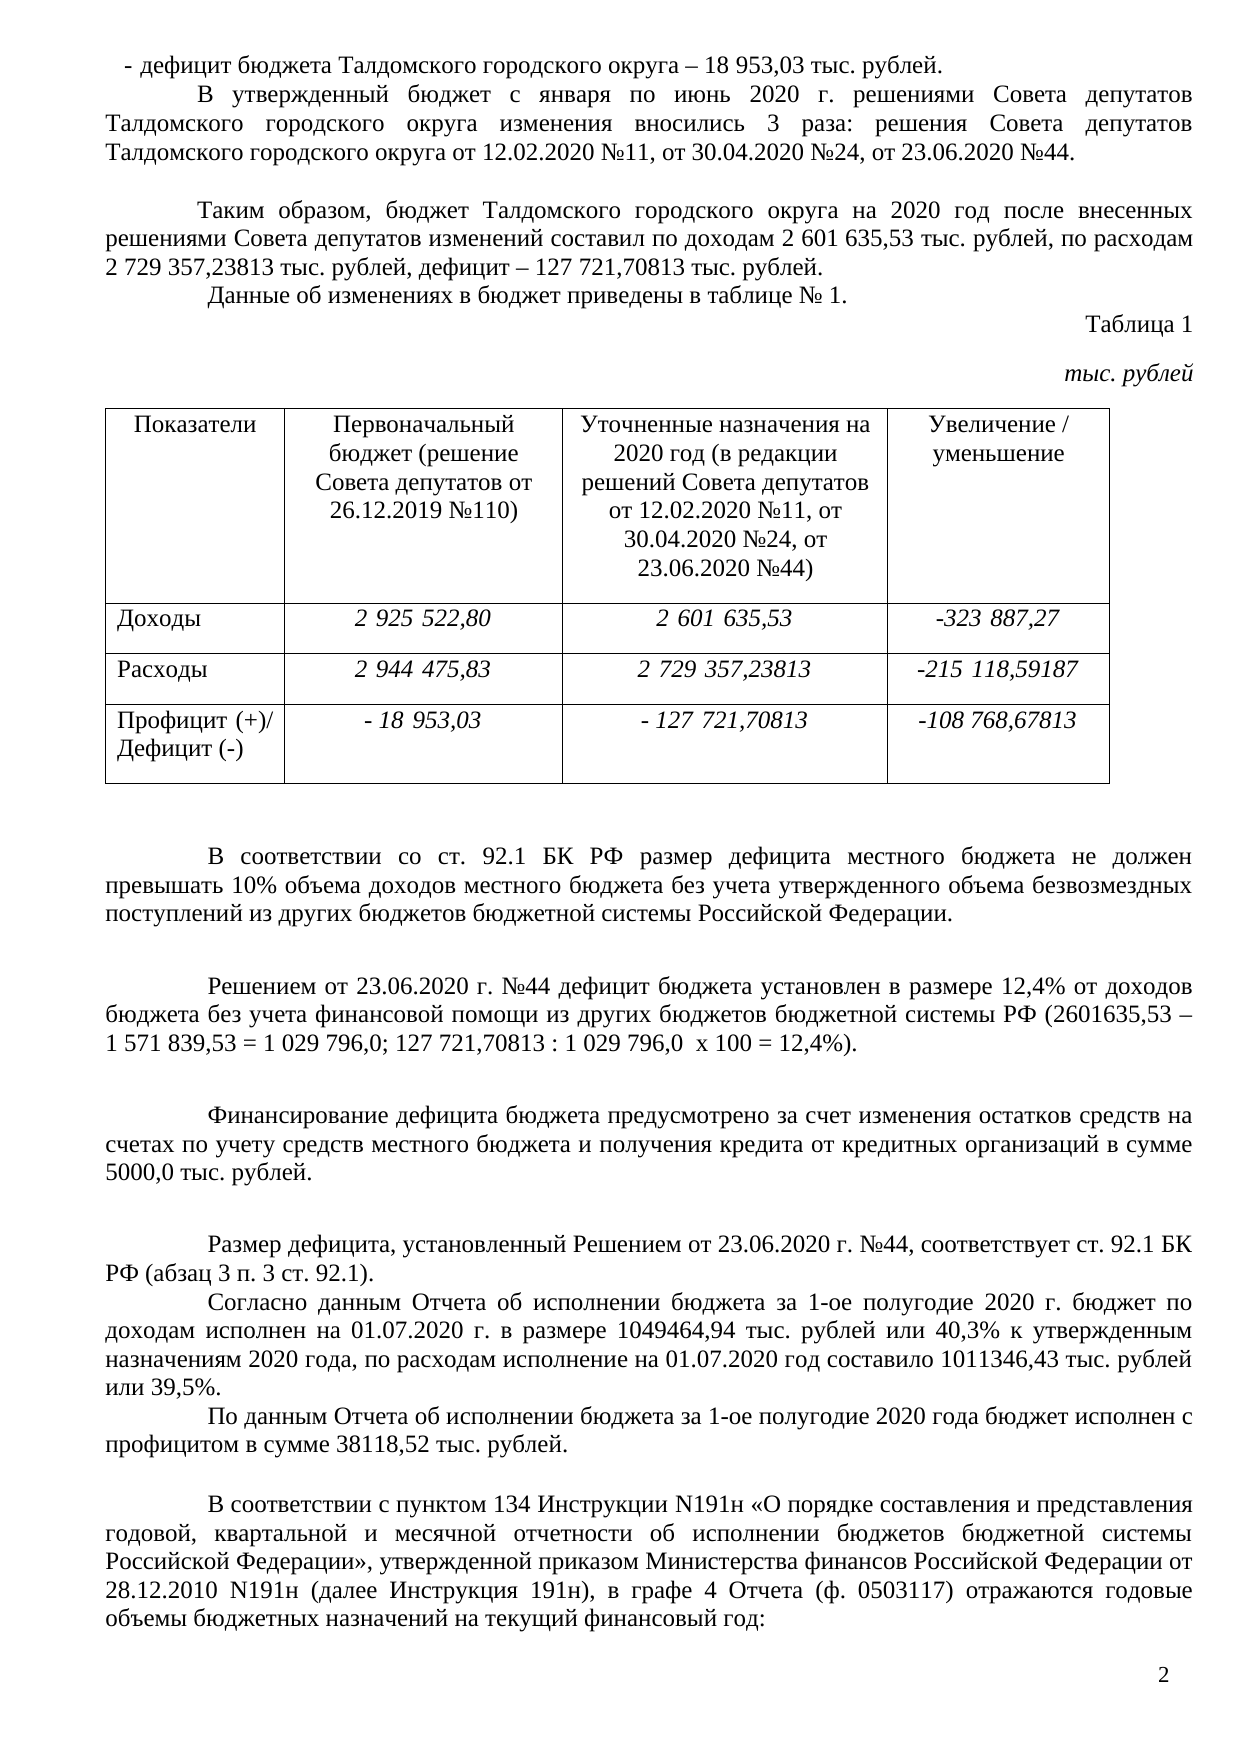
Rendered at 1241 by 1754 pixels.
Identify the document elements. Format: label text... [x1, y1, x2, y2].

text В соответствии с пунктом 134 Инструкции N191н «О порядке составления и представления годовой, квартальной и месячной отчетности об исполнении бюджетов бюджетной системы Российской Федерации», утвержденной приказом Министерства финансов Российской Федерации от 28.12.2010 N191н (далее Инструкция 191н), в графе 4 Отчета (ф. 0503117) отражаются годовые объемы бюджетных назначений на текущий финансовый год: [105, 1489, 1193, 1632]
text Согласно данным Отчета об исполнении бюджета за 1-ое полугодие 2020 г. бюджет по доходам исполнен на 01.07.2020 г. в размере 1049464,94 тыс. рублей или 40,3% к утвержденным назначениям 2020 года, по расходам исполнение на 01.07.2020 год составило 1011346,43 тыс. рублей или 39,5%. [105, 1287, 1193, 1401]
text Таким образом, бюджет Талдомского городского округа на 2020 год после внесенных решениями Совета депутатов изменений составил по доходам 2 601 635,53 тыс. рублей, по расходам 2 729 357,23813 тыс. рублей, дефицит – 127 721,70813 тыс. рублей. [105, 196, 1193, 281]
table_cell 2 601 635,53 [563, 604, 887, 653]
table_cell -215 118,59187 [888, 654, 1109, 704]
table_cell -323 887,27 [888, 604, 1109, 653]
list дефицит бюджета Талдомского городского округа – 18 953,03 тыс. рублей. [105, 51, 1193, 79]
table_cell - 127 721,70813 [563, 705, 887, 783]
text Размер дефицита, установленный Решением от 23.06.2020 г. №44, соответствует ст. 92.1 БК РФ (абзац 3 п. 3 ст. 92.1). [105, 1230, 1193, 1287]
table_cell 2 729 357,23813 [563, 654, 887, 704]
table_cell 2 944 475,83 [285, 654, 562, 704]
table_header Первоначальный бюджет (решение Совета депутатов от 26.12.2019 №110) [285, 409, 562, 602]
table_cell Профицит (+)/ Дефицит (-) [106, 705, 284, 783]
table_header Уточненные назначения на 2020 год (в редакции решений Совета депутатов от 12.02.2020 №11, от 30.04.2020 №24, от 23.06.2020 №44) [563, 409, 887, 602]
table_header Увеличение / уменьшение [888, 409, 1109, 602]
text тыс. рублей [105, 358, 1193, 387]
text Таблица 1 [105, 309, 1193, 338]
table_cell - 18 953,03 [285, 705, 562, 783]
text Данные об изменениях в бюджет приведены в таблице № 1. [105, 281, 1193, 309]
table_cell Доходы [106, 604, 284, 653]
text По данным Отчета об исполнении бюджета за 1-ое полугодие 2020 года бюджет исполнен с профицитом в сумме 38118,52 тыс. рублей. [105, 1401, 1193, 1458]
table_header Показатели [106, 409, 284, 602]
text Финансирование дефицита бюджета предусмотрено за счет изменения остатков средств на счетах по учету средств местного бюджета и получения кредита от кредитных организаций в сумме 5000,0 тыс. рублей. [105, 1101, 1193, 1186]
table_cell Расходы [106, 654, 284, 704]
text В соответствии со ст. 92.1 БК РФ размер дефицита местного бюджета не должен превышать 10% объема доходов местного бюджета без учета утвержденного объема безвозмездных поступлений из других бюджетов бюджетной системы Российской Федерации. [105, 842, 1193, 927]
text Решением от 23.06.2020 г. №44 дефицит бюджета установлен в размере 12,4% от доходов бюджета без учета финансовой помощи из других бюджетов бюджетной системы РФ (2601635,53 – 1 571 839,53 = 1 029 796,0; 127 721,70813 : 1 029 796,0 х 100 = 12,4%). [105, 971, 1193, 1057]
table_cell 2 925 522,80 [285, 604, 562, 653]
table_cell -108 768,67813 [888, 705, 1109, 783]
text В утвержденный бюджет с января по июнь 2020 г. решениями Совета депутатов Талдомского городского округа изменения вносились 3 раза: решения Совета депутатов Талдомского городского округа от 12.02.2020 №11, от 30.04.2020 №24, от 23.06.2020 №44. [105, 79, 1193, 166]
